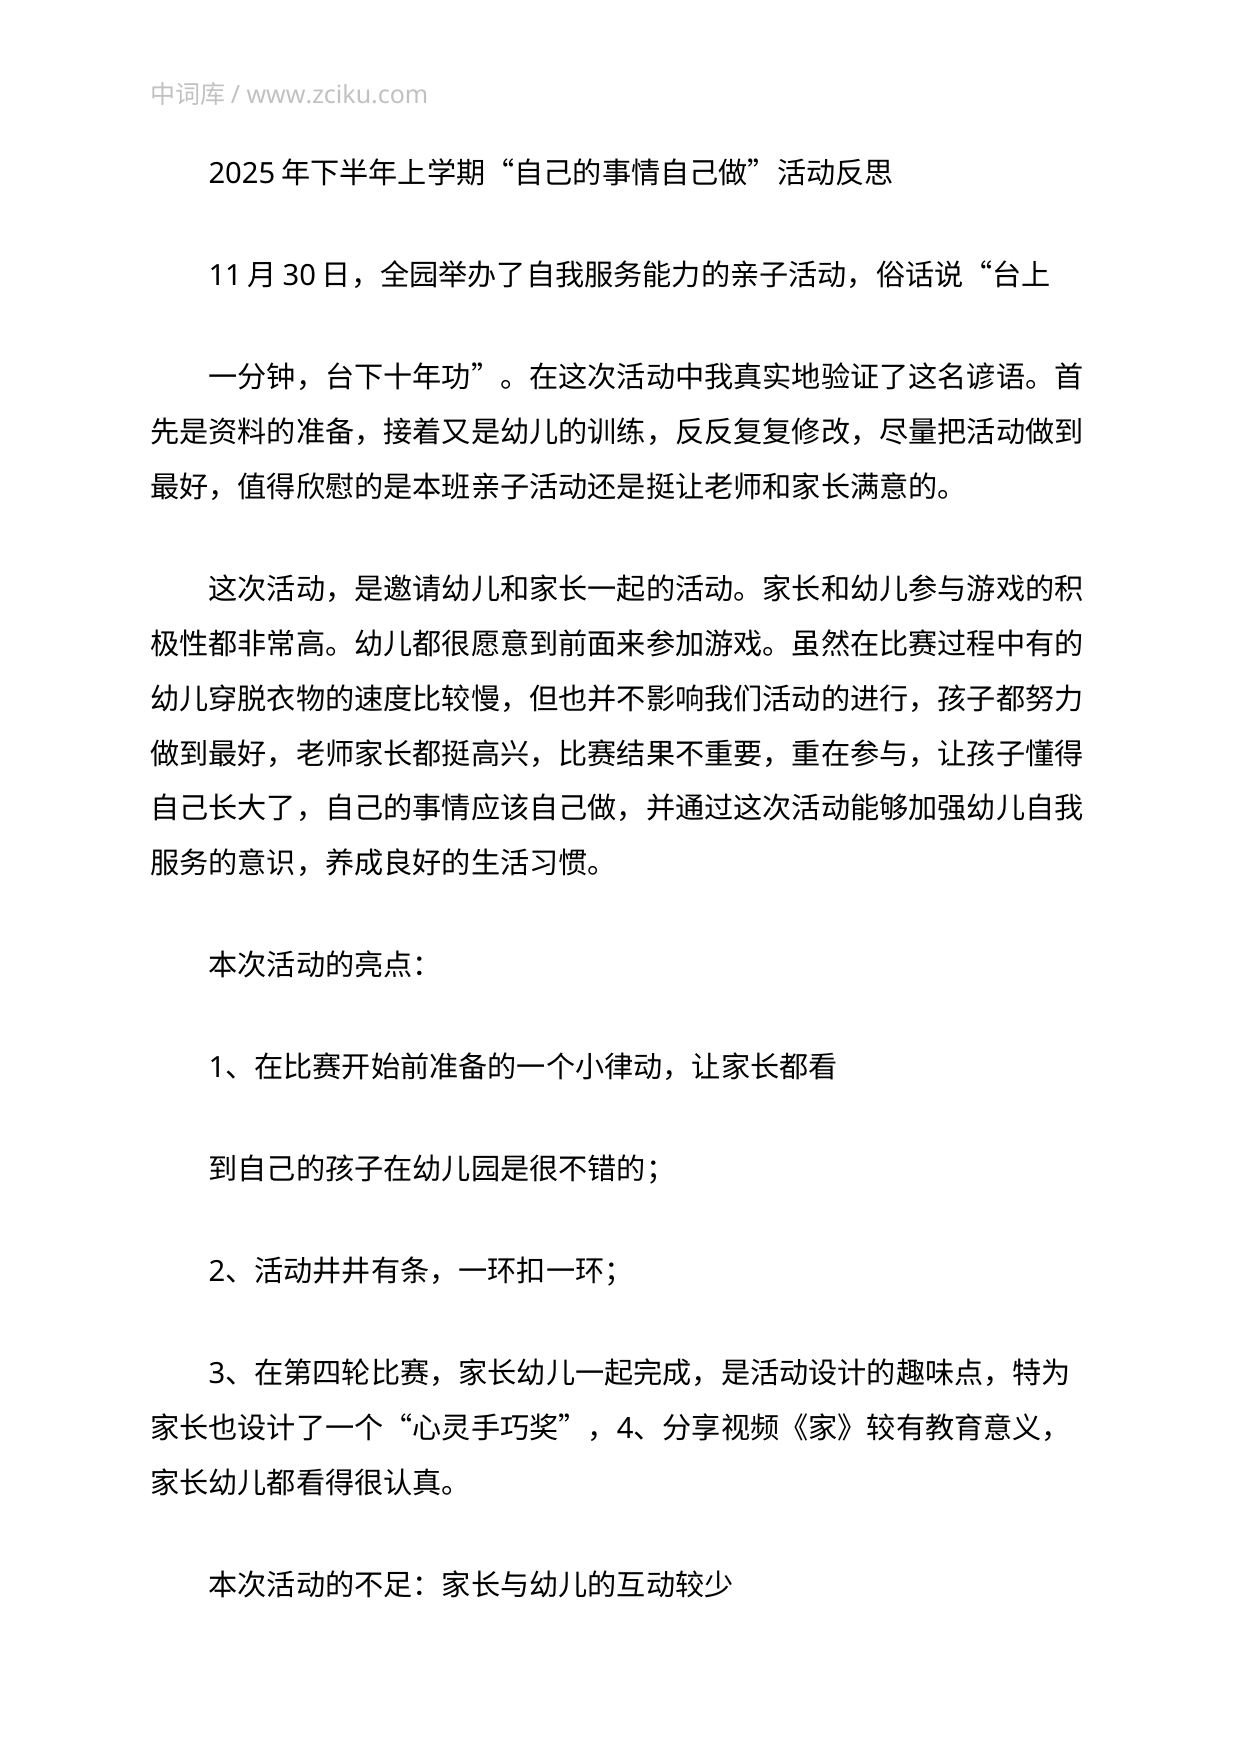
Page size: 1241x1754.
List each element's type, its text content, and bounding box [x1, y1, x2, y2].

text 到自己的孩子在幼儿园是很不错的； [150, 1146, 1090, 1188]
text 2025年下半年上学期“自己的事情自己做”活动反思 [150, 150, 1090, 192]
text 3、在第四轮比赛，家长幼儿一起完成，是活动设计的趣味点，特为家长也设计了一个“心灵手巧奖”，4、分享视频《家》较有教育意义，家长幼儿都看得很认真。 [150, 1349, 1090, 1502]
text 本次活动的不足：家长与幼儿的互动较少 [150, 1561, 1090, 1603]
text 1、在比赛开始前准备的一个小律动，让家长都看 [150, 1043, 1090, 1086]
text 本次活动的亮点： [150, 942, 1090, 984]
text 这次活动，是邀请幼儿和家长一起的活动。家长和幼儿参与游戏的积极性都非常高。幼儿都很愿意到前面来参加游戏。虽然在比赛过程中有的幼儿穿脱衣物的速度比较慢，但也并不影响我们活动的进行，孩子都努力做到最好，老师家长都挺高兴，比赛结果不重要，重在参与，让孩子懂得自己长大了，自己的事情应该自己做，并通过这次活动能够加强幼儿自我服务的意识，养成良好的生活习惯。 [150, 566, 1090, 882]
text 11月30日，全园举办了自我服务能力的亲子活动，俗话说“台上 [150, 252, 1090, 294]
text 一分钟，台下十年功”。在这次活动中我真实地验证了这名谚语。首先是资料的准备，接着又是幼儿的训练，反反复复修改，尽量把活动做到最好，值得欣慰的是本班亲子活动还是挺让老师和家长满意的。 [150, 354, 1090, 506]
text 2、活动井井有条，一环扣一环； [150, 1247, 1090, 1290]
